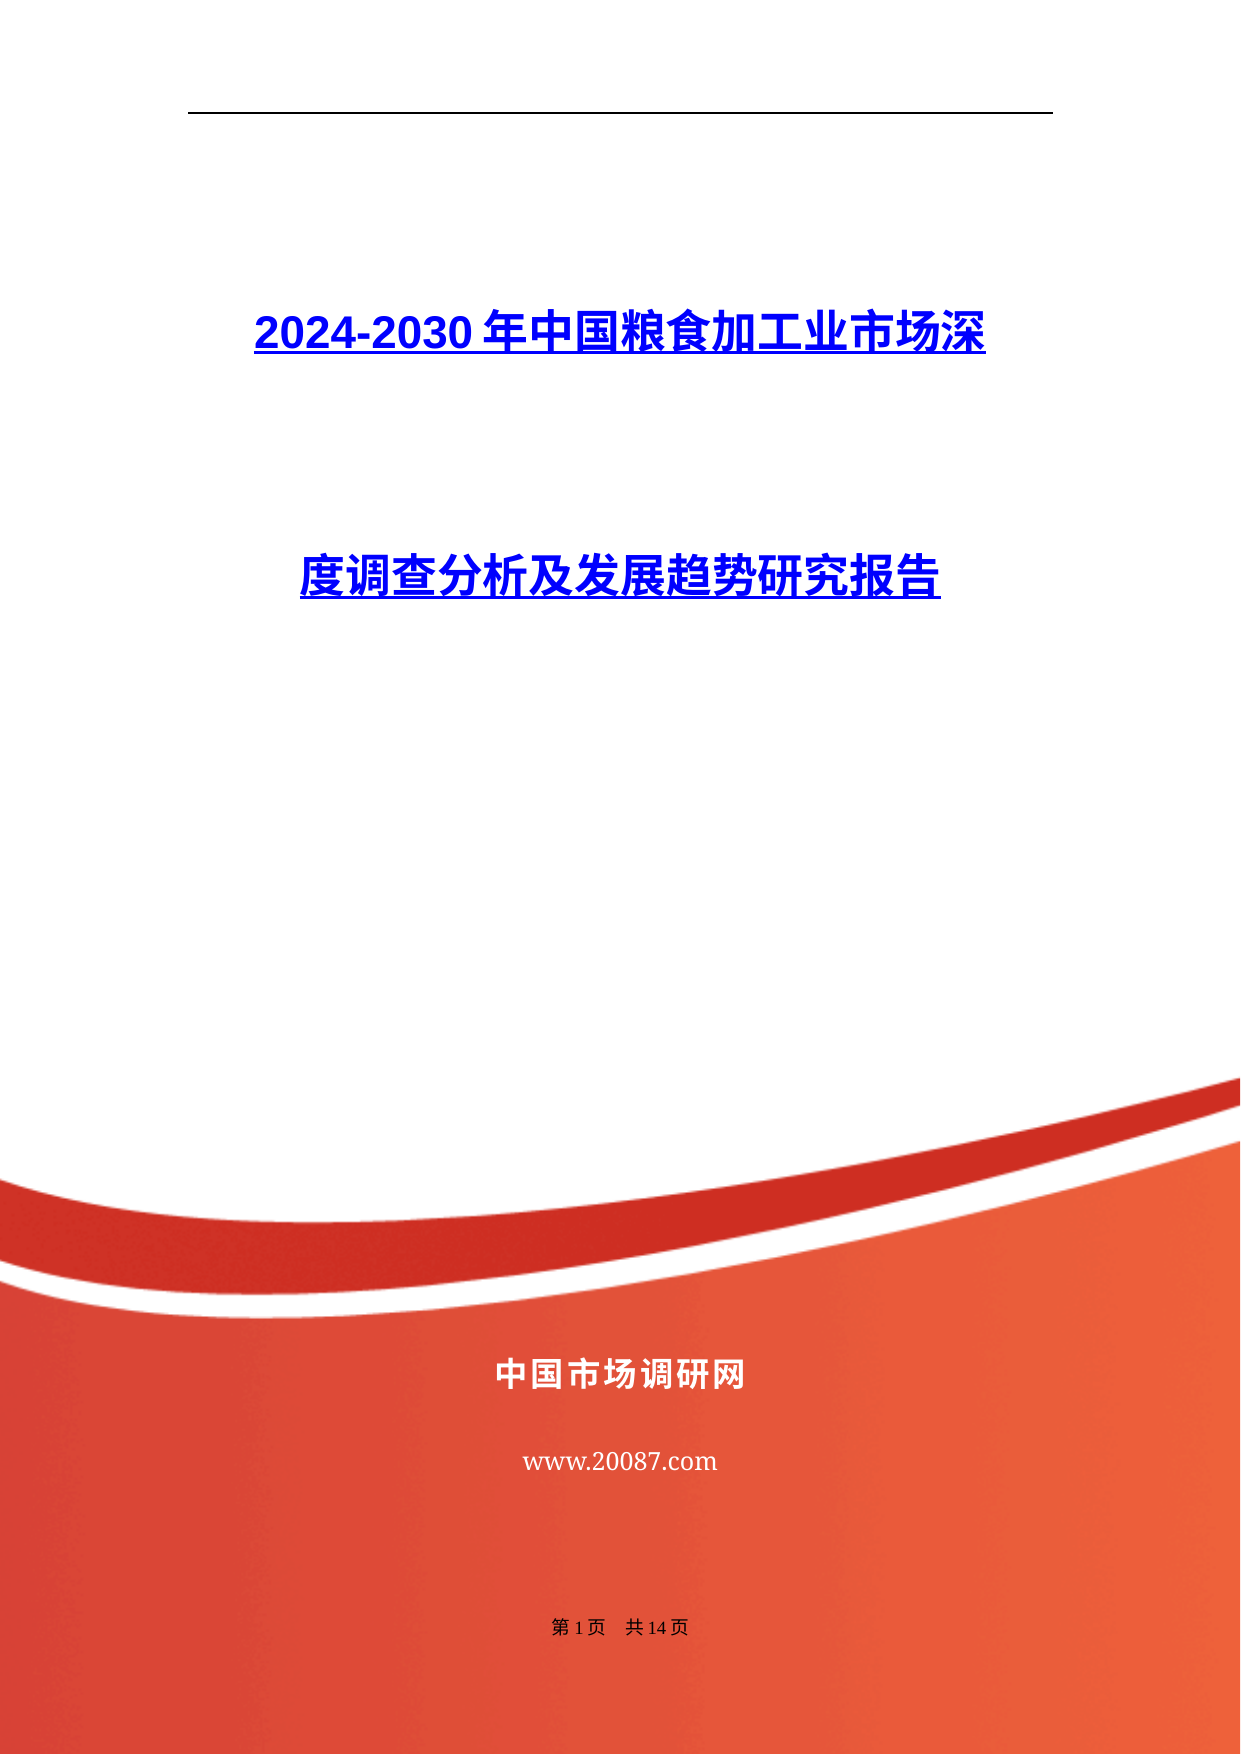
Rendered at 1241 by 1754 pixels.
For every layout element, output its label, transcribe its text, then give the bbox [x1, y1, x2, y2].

table_header 2024-2030年中国粮食加工业市场深度调查分析及发展趋势研究报告 [188, 207, 1053, 773]
subtitle 中国市场调研网 [187, 1339, 1053, 1404]
text www.20087.com [187, 1428, 1053, 1493]
picture [0, 1006, 1241, 1754]
